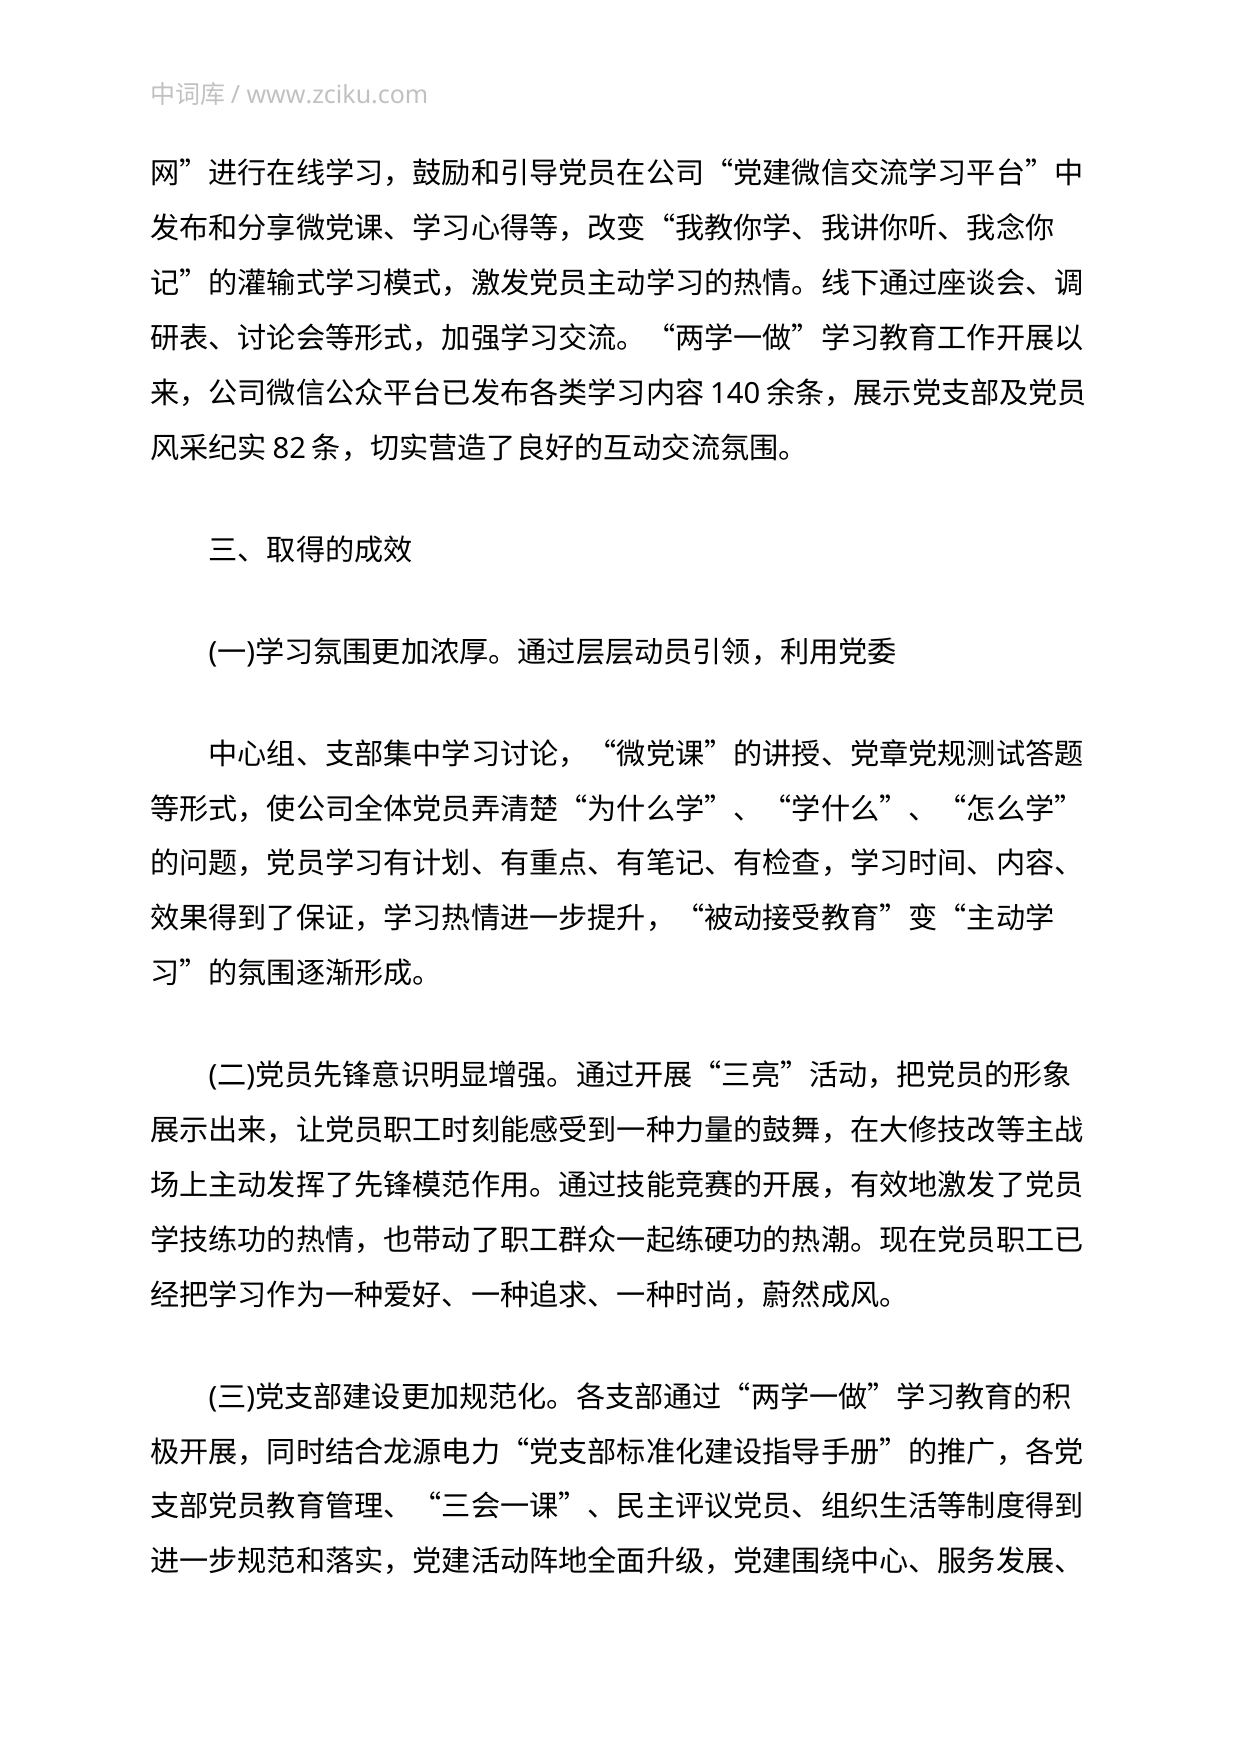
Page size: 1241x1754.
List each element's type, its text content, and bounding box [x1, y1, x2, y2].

text (二)党员先锋意识明显增强。通过开展“三亮”活动，把党员的形象展示出来，让党员职工时刻能感受到一种力量的鼓舞，在大修技改等主战场上主动发挥了先锋模范作用。通过技能竞赛的开展，有效地激发了党员学技练功的热情，也带动了职工群众一起练硬功的热潮。现在党员职工已经把学习作为一种爱好、一种追求、一种时尚，蔚然成风。 [150, 1052, 1090, 1314]
text 三、取得的成效 [150, 527, 1090, 569]
text (一)学习氛围更加浓厚。通过层层动员引领，利用党委 [150, 628, 1090, 671]
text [150, 1373, 1090, 1580]
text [150, 150, 1090, 467]
text 中心组、支部集中学习讨论，“微党课”的讲授、党章党规测试答题等形式，使公司全体党员弄清楚“为什么学”、“学什么”、“怎么学”的问题，党员学习有计划、有重点、有笔记、有检查，学习时间、内容、效果得到了保证，学习热情进一步提升，“被动接受教育”变“主动学习”的氛围逐渐形成。 [150, 730, 1090, 992]
